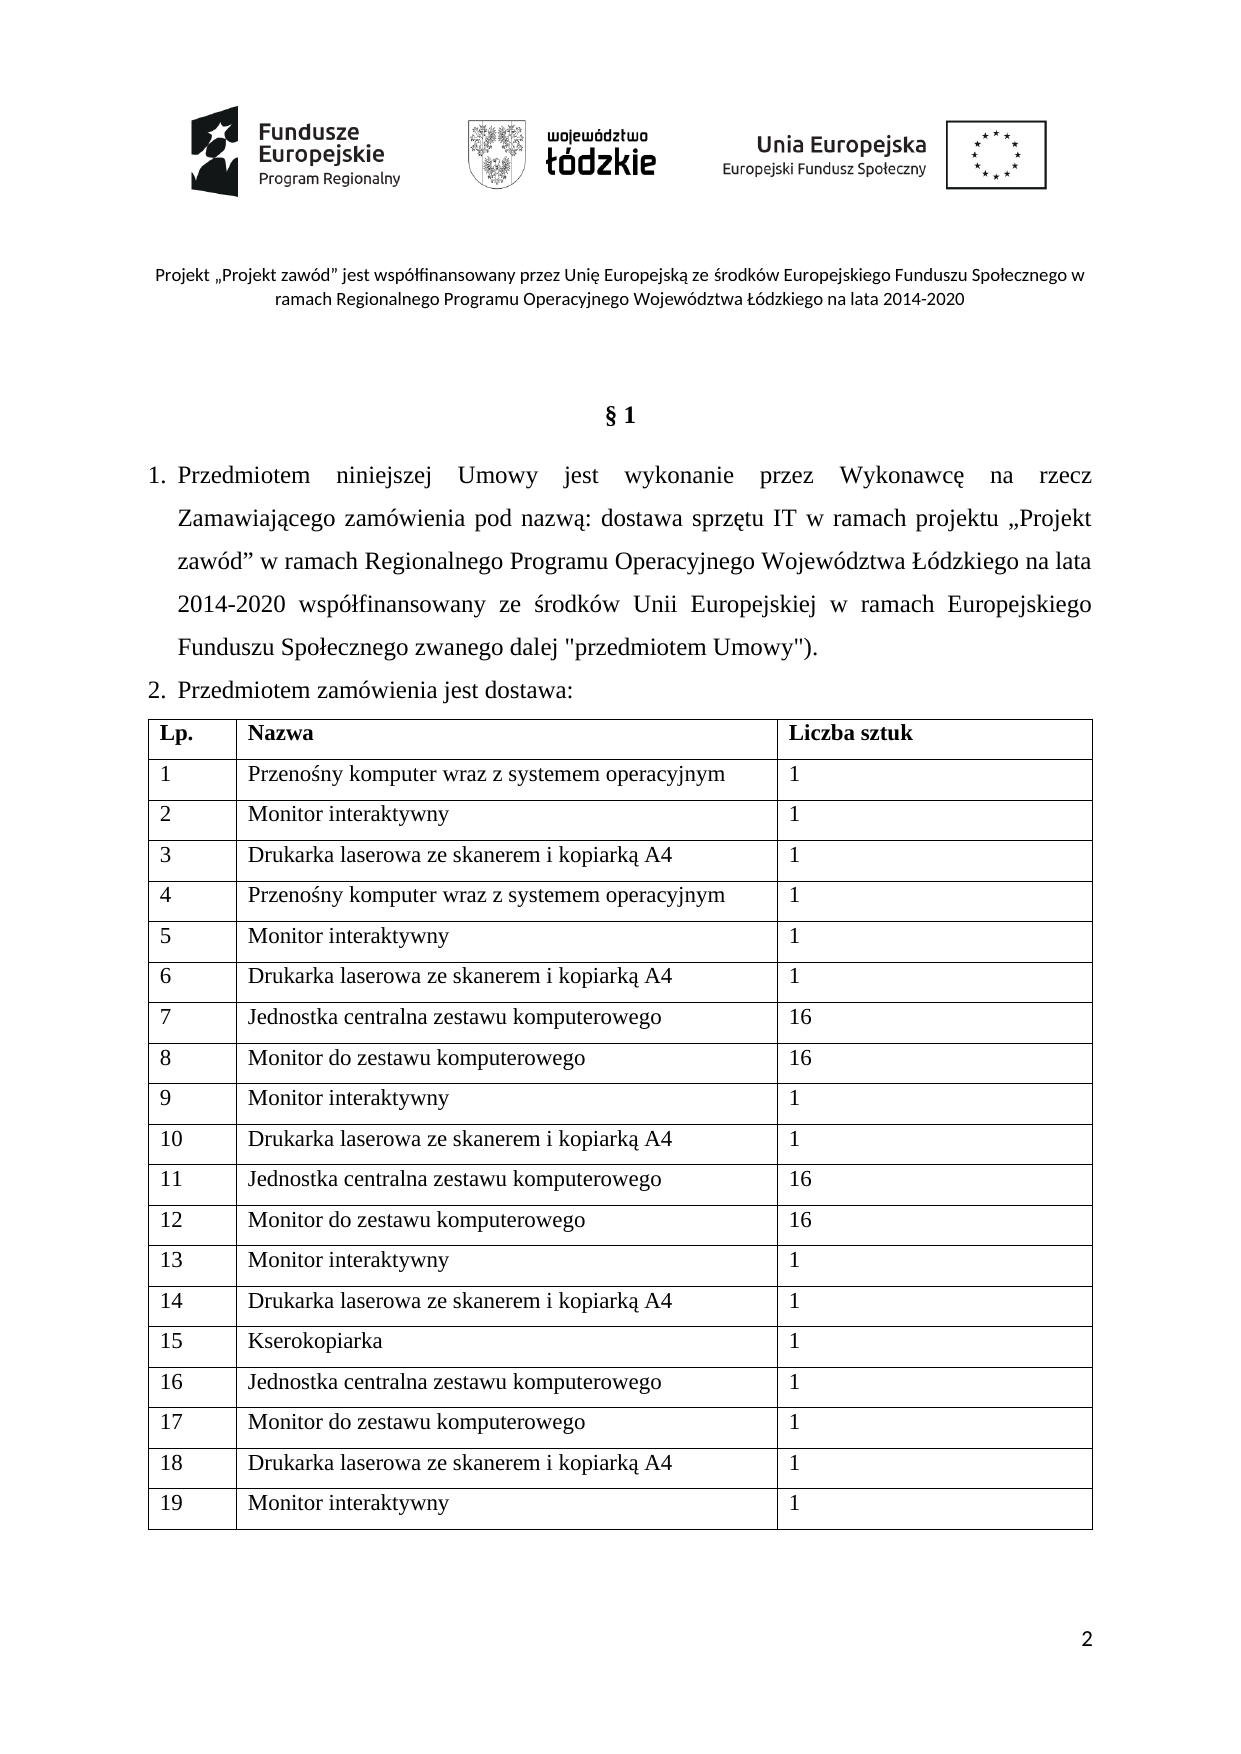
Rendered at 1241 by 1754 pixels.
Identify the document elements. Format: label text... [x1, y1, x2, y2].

table_cell 11 [149, 1165, 236, 1205]
table_cell Monitor interaktywny [237, 922, 777, 962]
table_header Liczba sztuk [778, 720, 1092, 759]
list Przedmiotem niniejszej Umowy jest wykonanie przez Wykonawcę na rzecz Zamawiającego zamówienia pod nazwą: dostawa sprzętu IT w ramach projektu „Projekt zawód” w ramach Regionalnego Programu Operacyjnego Województwa Łódzkiego na lata 2014-2020 współfinansowany ze środków Unii Europejskiej w ramach Europejskiego Funduszu Społecznego zwanego dalej "przedmiotem Umowy"). [148, 460, 1092, 661]
table_cell 16 [778, 1003, 1092, 1043]
table_cell Jednostka centralna zestawu komputerowego [237, 1003, 777, 1043]
list Przedmiotem zamówienia jest dostawa: [148, 675, 1092, 704]
table_cell 16 [778, 1044, 1092, 1083]
table_cell Monitor interaktywny [237, 1084, 777, 1124]
table_header Lp. [149, 720, 236, 759]
table_cell Monitor interaktywny [237, 1246, 777, 1286]
table_cell 1 [778, 882, 1092, 921]
table_header Nazwa [237, 720, 777, 759]
table_cell 1 [778, 801, 1092, 840]
table_cell Drukarka laserowa ze skanerem i kopiarką A4 [237, 1125, 777, 1164]
table_cell 14 [149, 1287, 236, 1326]
table_cell Przenośny komputer wraz z systemem operacyjnym [237, 760, 777, 799]
table_cell 7 [149, 1003, 236, 1043]
table_cell 1 [149, 760, 236, 799]
table_cell 1 [778, 1327, 1092, 1367]
table_cell 1 [778, 1246, 1092, 1286]
table_cell Monitor interaktywny [237, 801, 777, 840]
table_cell Drukarka laserowa ze skanerem i kopiarką A4 [237, 841, 777, 881]
text § 1 [148, 400, 1092, 429]
table_cell 19 [149, 1489, 236, 1529]
table_cell 16 [149, 1368, 236, 1407]
table_cell 1 [778, 1408, 1092, 1448]
table_cell 1 [778, 963, 1092, 1002]
table_cell 16 [778, 1206, 1092, 1245]
table_cell 18 [149, 1449, 236, 1488]
table_cell 1 [778, 1368, 1092, 1407]
table_cell Drukarka laserowa ze skanerem i kopiarką A4 [237, 1449, 777, 1488]
table_cell 8 [149, 1044, 236, 1083]
table_cell 1 [778, 1449, 1092, 1488]
table_cell 12 [149, 1206, 236, 1245]
table_cell 1 [778, 1125, 1092, 1164]
table_cell Monitor do zestawu komputerowego [237, 1408, 777, 1448]
table_cell 9 [149, 1084, 236, 1124]
table_cell 1 [778, 1489, 1092, 1529]
table_cell Drukarka laserowa ze skanerem i kopiarką A4 [237, 1287, 777, 1326]
table_cell Drukarka laserowa ze skanerem i kopiarką A4 [237, 963, 777, 1002]
table_cell Kserokopiarka [237, 1327, 777, 1367]
table_cell Jednostka centralna zestawu komputerowego [237, 1165, 777, 1205]
table_cell 2 [149, 801, 236, 840]
table_cell 5 [149, 922, 236, 962]
table_cell 1 [778, 760, 1092, 799]
table_cell 4 [149, 882, 236, 921]
table_cell Monitor do zestawu komputerowego [237, 1206, 777, 1245]
table_cell 13 [149, 1246, 236, 1286]
table_cell 6 [149, 963, 236, 1002]
table_cell Jednostka centralna zestawu komputerowego [237, 1368, 777, 1407]
table_cell Monitor do zestawu komputerowego [237, 1044, 777, 1083]
table_cell 17 [149, 1408, 236, 1448]
table_cell Monitor interaktywny [237, 1489, 777, 1529]
table_cell 1 [778, 841, 1092, 881]
table_cell 15 [149, 1327, 236, 1367]
table_cell 1 [778, 1084, 1092, 1124]
table_cell 1 [778, 1287, 1092, 1326]
picture [148, 73, 1092, 244]
table_cell 1 [778, 922, 1092, 962]
table_cell 10 [149, 1125, 236, 1164]
table_cell 3 [149, 841, 236, 881]
table_cell 16 [778, 1165, 1092, 1205]
table_cell Przenośny komputer wraz z systemem operacyjnym [237, 882, 777, 921]
